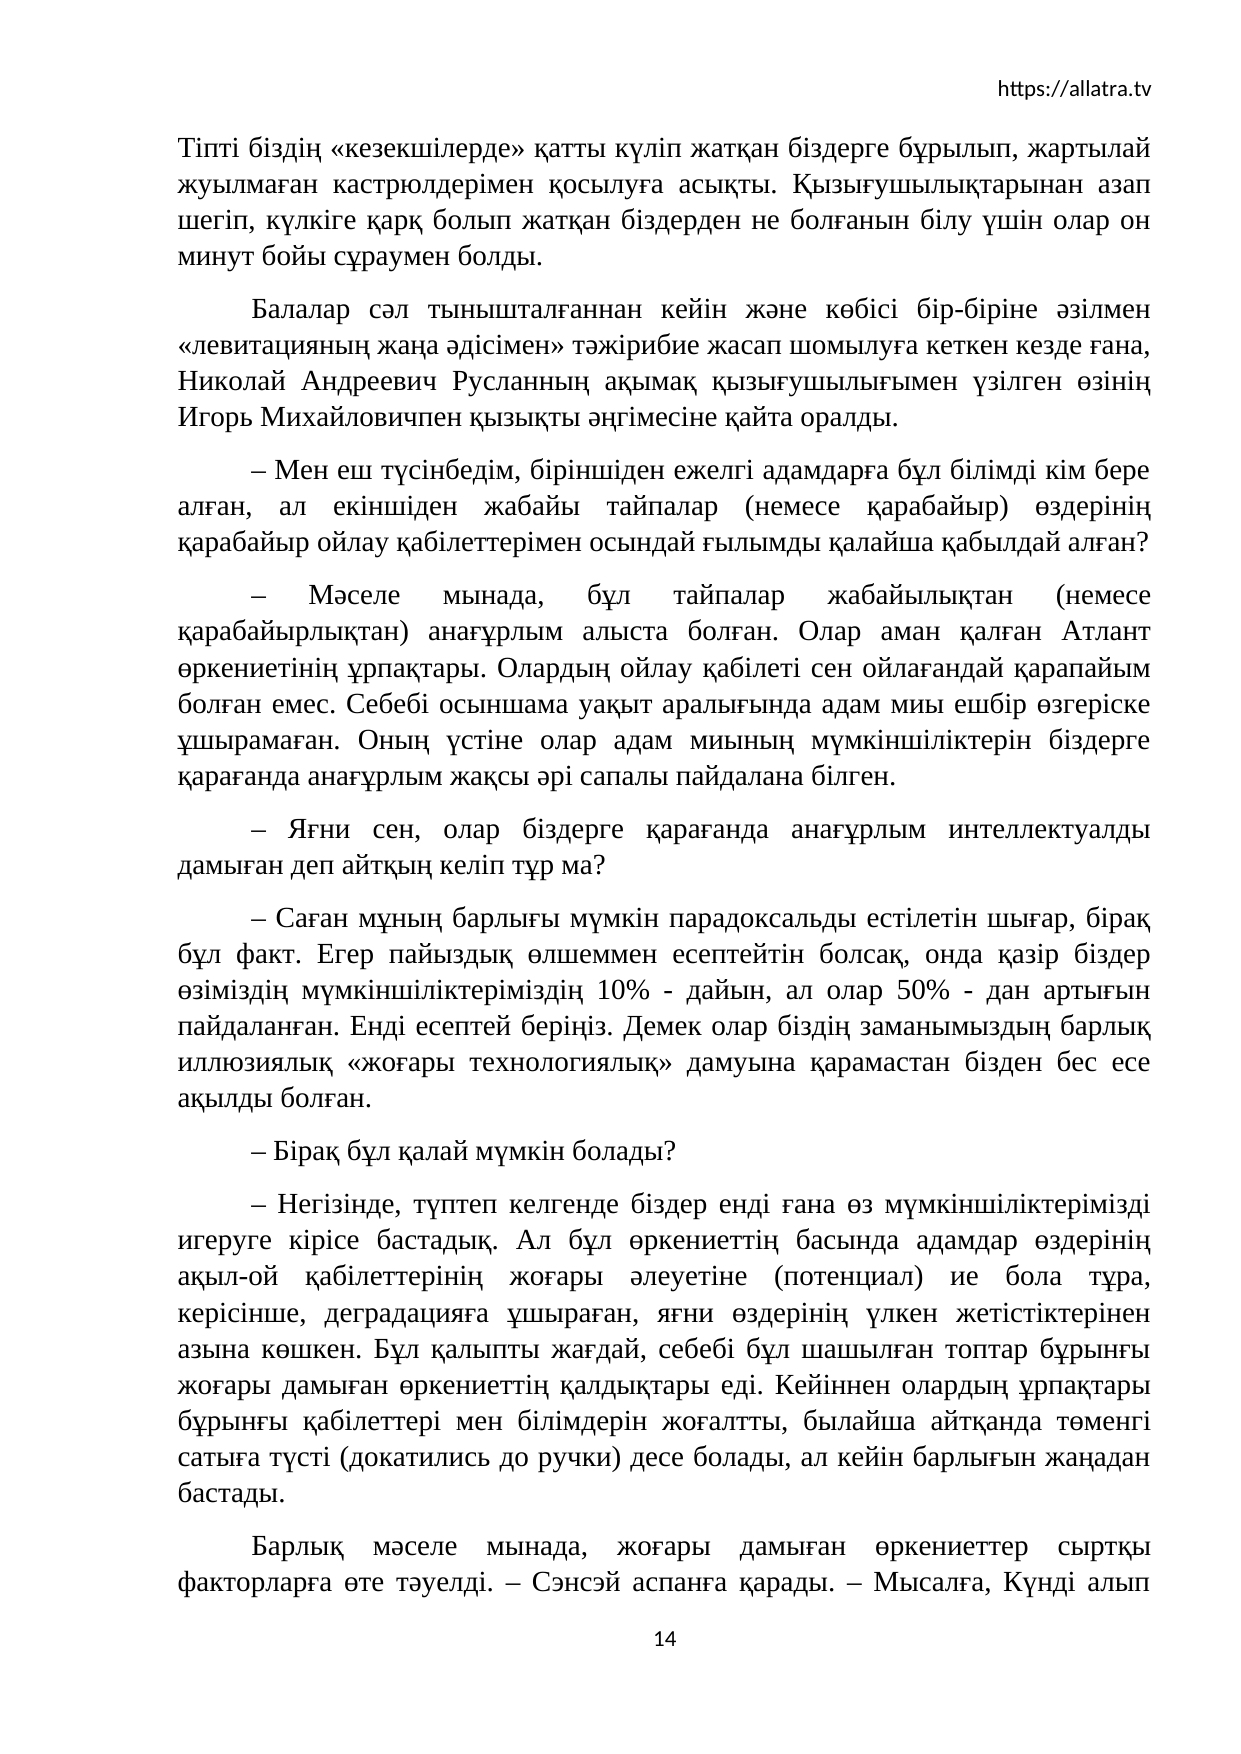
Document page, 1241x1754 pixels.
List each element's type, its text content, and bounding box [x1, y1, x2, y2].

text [177, 130, 1152, 272]
text – Негізінде, түптеп келгенде біздер енді ғана өз мүмкіншіліктерімізді игеруге кірісе бастадық. Ал бұл өркениеттің басында адамдар өздерінің ақыл-ой қабілеттерінің жоғары әлеуетіне (потенциал) ие бола тұра, керісінше, деградацияға ұшыраған, яғни өздерінің үлкен жетістіктерінен азына көшкен. Бұл қалыпты жағдай, себебі бұл шашылған топтар бұрынғы жоғары дамыған өркениеттің қалдықтары еді. Кейіннен олардың ұрпақтары бұрынғы қабілеттері мен білімдерін жоғалтты, былайша айтқанда төменгі сатыға түсті (докатились до ручки) десе болады, ал кейін барлығын жаңадан бастады. [177, 1186, 1152, 1509]
text – Яғни сен, олар біздерге қарағанда анағұрлым интеллектуалды дамыған деп айтқың келіп тұр ма? [177, 811, 1152, 881]
text – Мәселе мынада, бұл тайпалар жабайылықтан (немесе қарабайырлықтан) анағұрлым алыста болған. Олар аман қалған Атлант өркениетінің ұрпақтары. Олардың ойлау қабілеті сен ойлағандай қарапайым болған емес. Себебі осыншама уақыт аралығында адам миы ешбір өзгеріске ұшырамаған. Оның үстіне олар адам миының мүмкіншіліктерін біздерге қарағанда анағұрлым жақсы әрі сапалы пайдалана білген. [177, 577, 1152, 792]
text – Саған мұның барлығы мүмкін парадоксальды естілетін шығар, бірақ бұл факт. Егер пайыздық өлшеммен есептейтін болсақ, онда қазір біздер өзіміздің мүмкіншіліктеріміздің 10% - дайын, ал олар 50% - дан артығын пайдаланған. Енді есептей беріңіз. Демек олар біздің заманымыздың барлық иллюзиялық «жоғары технологиялық» дамуына қарамастан бізден бес есе ақылды болған. [177, 900, 1152, 1114]
text Балалар сәл тынышталғаннан кейін және көбісі бір-біріне әзілмен «левитацияның жаңа әдісімен» тәжірибие жасап шомылуға кеткен кезде ғана, Николай Андреевич Русланның ақымақ қызығушылығымен үзілген өзінің Игорь Михайловичпен қызықты әңгімесіне қайта оралды. [177, 291, 1152, 433]
text – Мен еш түсінбедім, біріншіден ежелгі адамдарға бұл білімді кім бере алған, ал екіншіден жабайы тайпалар (немесе қарабайыр) өздерінің қарабайыр ойлау қабілеттерімен осындай ғылымды қалайша қабылдай алған? [177, 452, 1152, 558]
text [177, 1528, 1152, 1598]
text – Бірақ бұл қалай мүмкін болады? [177, 1133, 1152, 1167]
